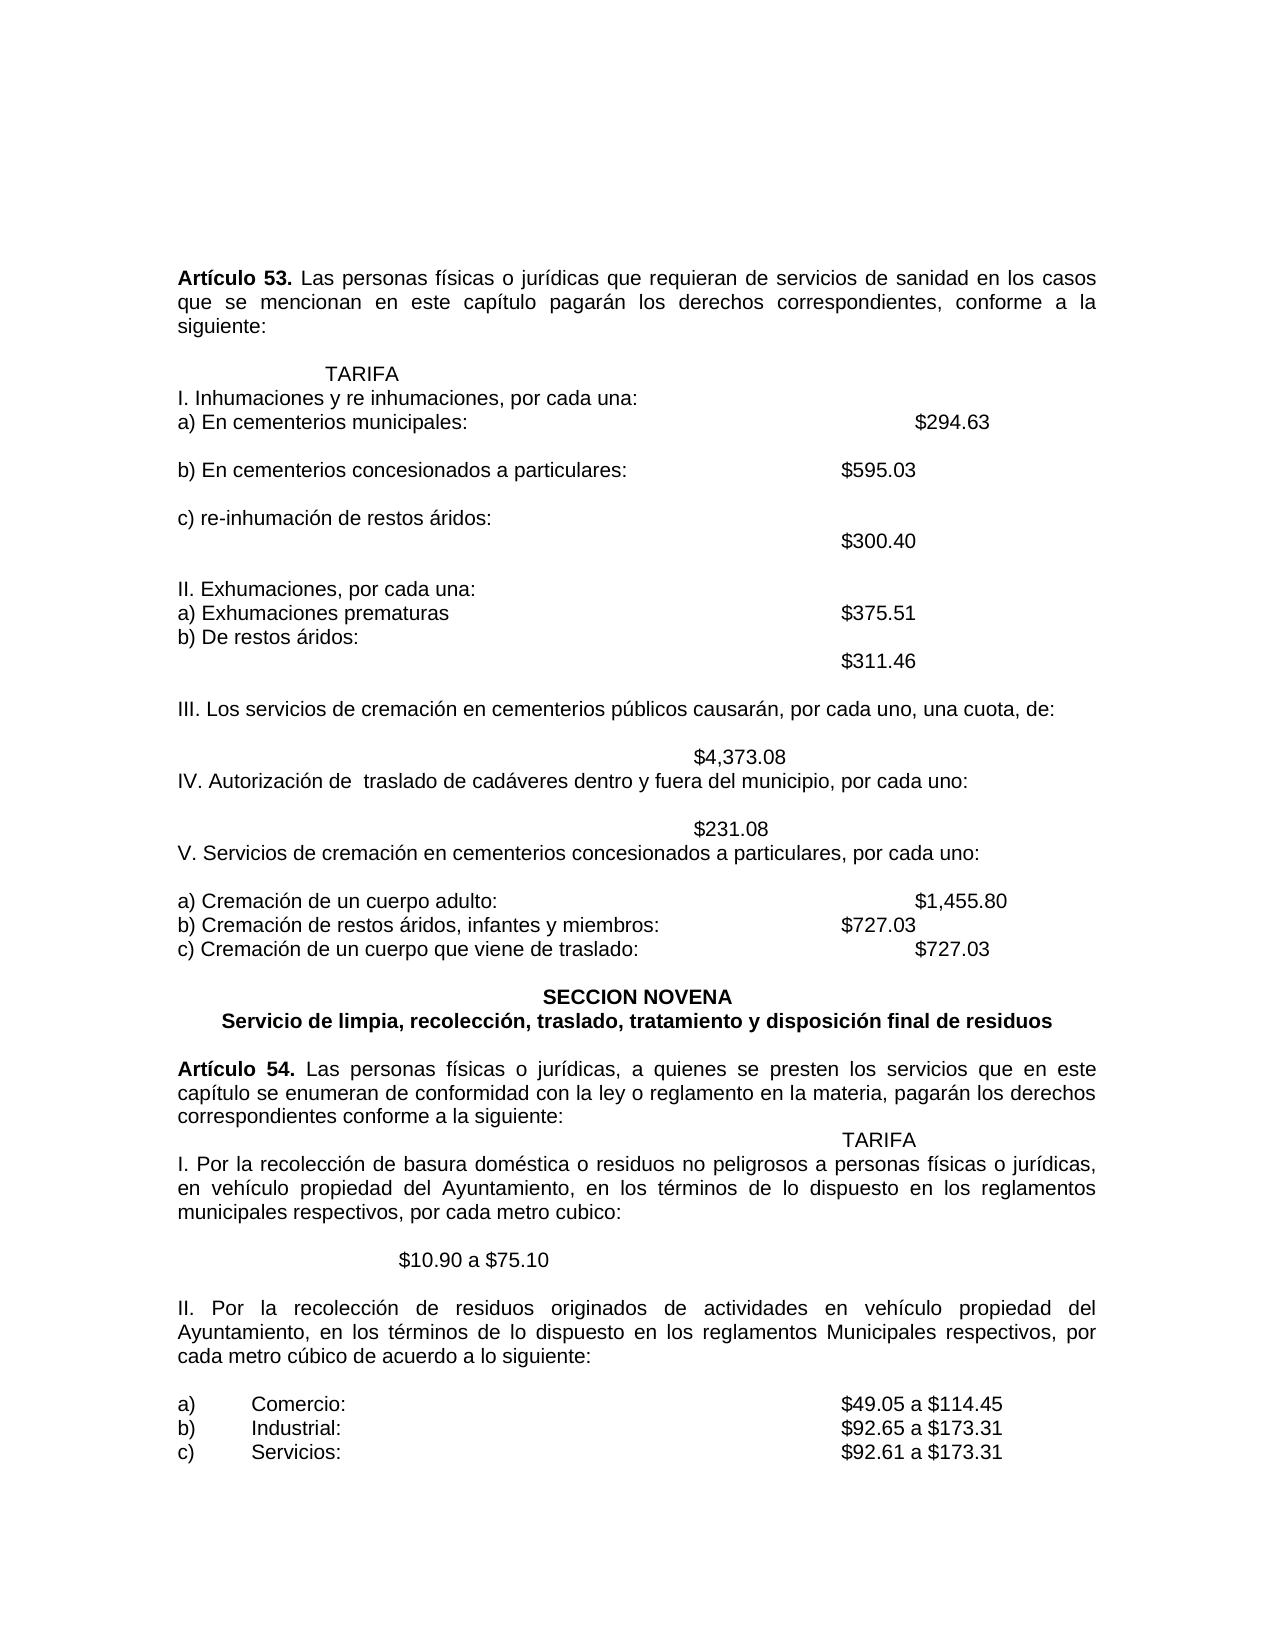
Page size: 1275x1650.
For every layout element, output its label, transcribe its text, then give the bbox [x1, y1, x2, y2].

text b) En cementerios concesionados a particulares: $595.03 [177, 457, 1098, 481]
text II. Exhumaciones, por cada una: [177, 577, 1098, 601]
text a) En cementerios municipales: $294.63 [177, 409, 1098, 433]
text SECCION NOVENA [177, 984, 1098, 1008]
text III. Los servicios de cremación en cementerios públicos causarán, por cada uno, una cuota, de: $4,373.08 [177, 697, 1098, 769]
list Servicios: $92.61 a $173.31 [177, 1440, 1098, 1464]
text I. Por la recolección de basura doméstica o residuos no peligrosos a personas físicas o jurídicas, en vehículo propiedad del Ayuntamiento, en los términos de lo dispuesto en los reglamentos municipales respectivos, por cada metro cubico: $10.90 a $75.10 [177, 1152, 1098, 1272]
list Comercio: $49.05 a $114.45 [177, 1392, 1098, 1416]
text b) De restos áridos: $311.46 [177, 625, 1098, 673]
text Artículo 53. Las personas físicas o jurídicas que requieran de servicios de sanidad en los casos que se mencionan en este capítulo pagarán los derechos correspondientes, conforme a la siguiente: TARIFA [177, 266, 1098, 386]
text Artículo 54. Las personas físicas o jurídicas, a quienes se presten los servicios que en este capítulo se enumeran de conformidad con la ley o reglamento en la materia, pagarán los derechos correspondientes conforme a la siguiente: [177, 1056, 1098, 1128]
text Servicio de limpia, recolección, traslado, tratamiento y disposición final de residuos [177, 1008, 1098, 1032]
text IV. Autorización de traslado de cadáveres dentro y fuera del municipio, por cada uno: $231.08 [177, 769, 1098, 841]
text b) Cremación de restos áridos, infantes y miembros: $727.03 [177, 913, 1098, 937]
list Industrial: $92.65 a $173.31 [177, 1416, 1098, 1440]
text a) Cremación de un cuerpo adulto: $1,455.80 [177, 889, 1098, 913]
text II. Por la recolección de residuos originados de actividades en vehículo propiedad del Ayuntamiento, en los términos de lo dispuesto en los reglamentos Municipales respectivos, por cada metro cúbico de acuerdo a lo siguiente: [177, 1296, 1098, 1368]
text c) re-inhumación de restos áridos: $300.40 [177, 505, 1098, 553]
text I. Inhumaciones y re inhumaciones, por cada una: [177, 386, 1098, 409]
text c) Cremación de un cuerpo que viene de traslado: $727.03 [177, 937, 1098, 961]
text a) Exhumaciones prematuras $375.51 [177, 601, 1098, 625]
text TARIFA [842, 1128, 1098, 1152]
text V. Servicios de cremación en cementerios concesionados a particulares, por cada uno: [177, 841, 1098, 889]
